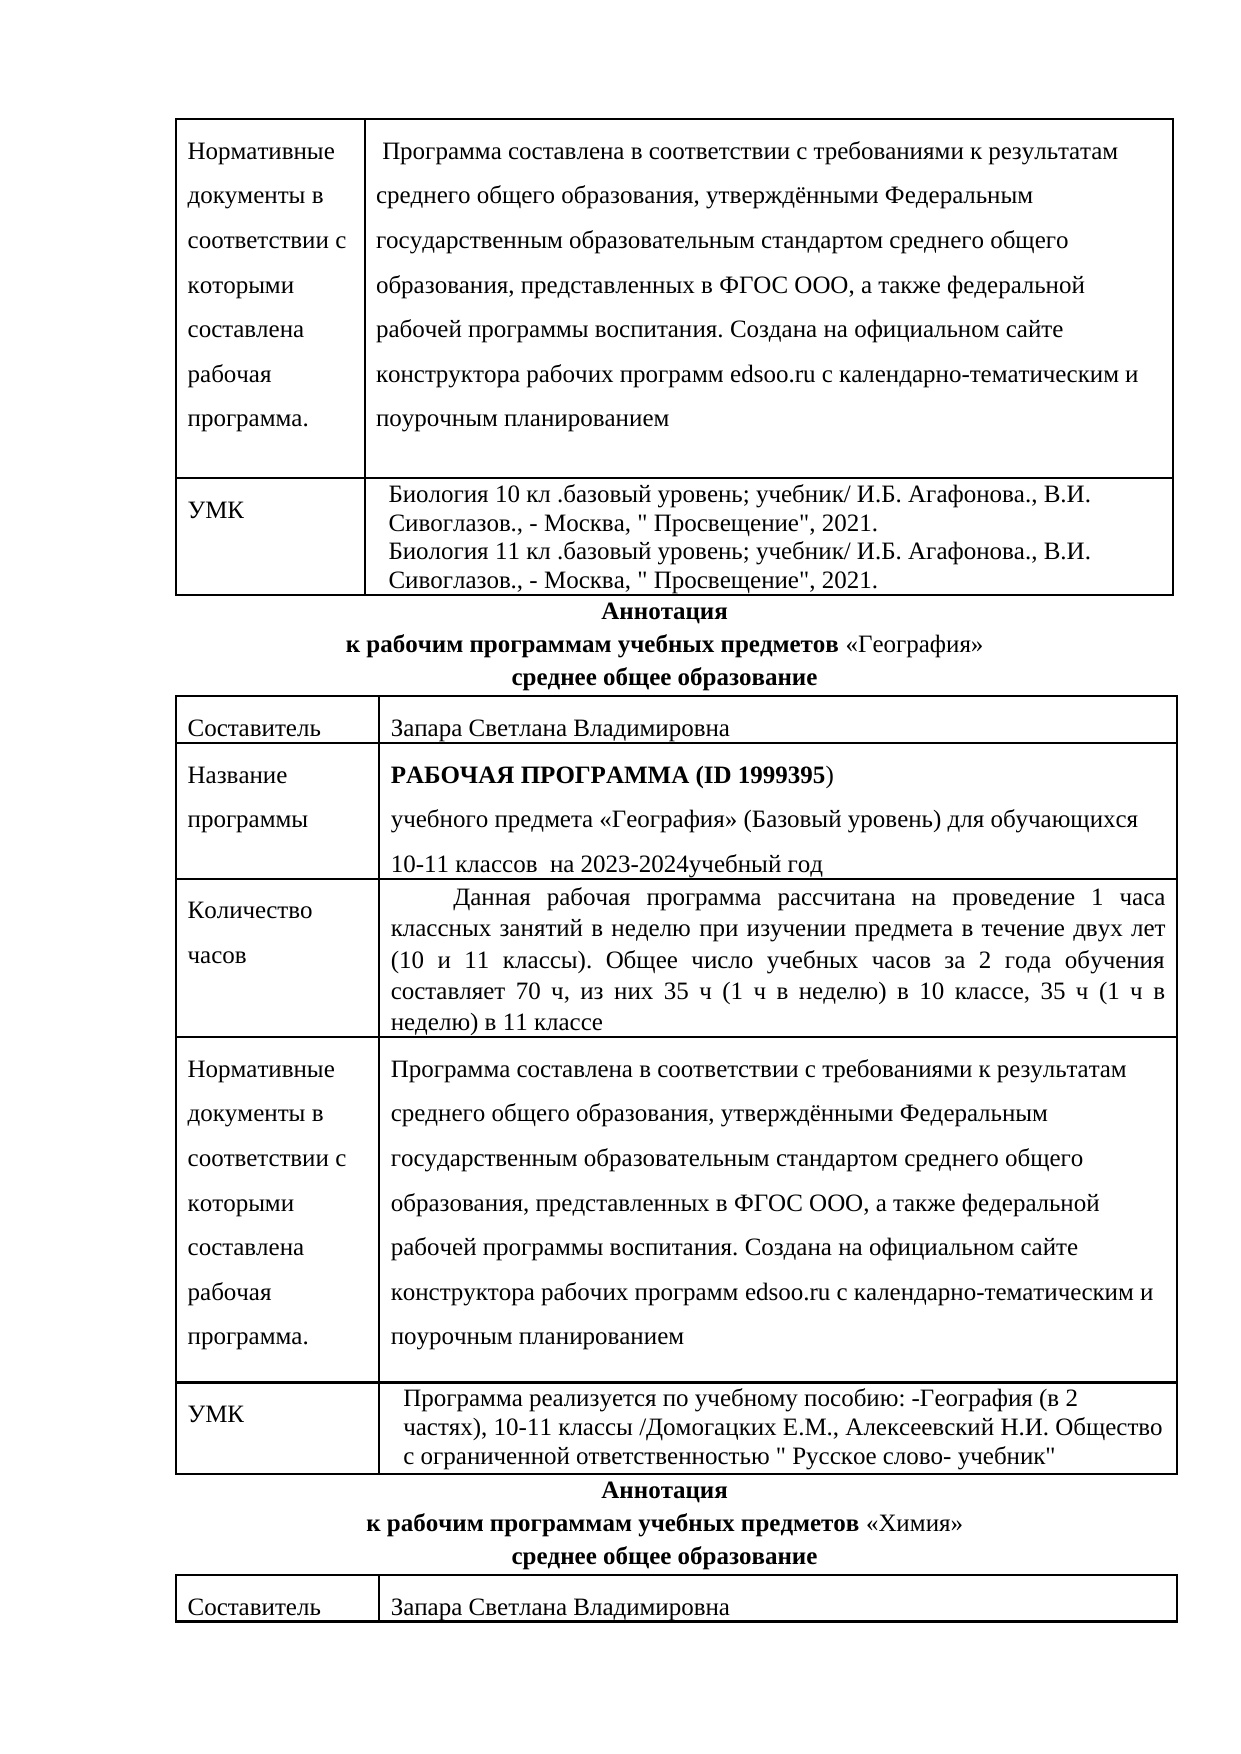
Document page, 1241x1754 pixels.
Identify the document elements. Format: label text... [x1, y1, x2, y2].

text Аннотация [177, 596, 1152, 625]
table_cell Биология 10 кл .базовый уровень; учебник/ И.Б. Агафонова., В.И. Сивоглазов., - Москва, " Просвещение", 2021. Биология 11 кл .базовый уровень; учебник/ И.Б. Агафонова., В.И. Сивоглазов., - Москва, " Просвещение", 2021. [366, 479, 1172, 594]
text к рабочим программам учебных предметов «География» [177, 629, 1152, 658]
table_cell Название программы [177, 744, 378, 878]
text Аннотация [177, 1475, 1152, 1503]
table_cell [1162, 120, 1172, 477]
table_cell РАБОЧАЯ ПРОГРАММА (ID 1999395) учебного предмета «География» (Базовый уровень) для обучающихся 10-11 классов на 2023-2024учебный год [380, 744, 1176, 878]
table_cell Нормативные документы в соответствии с которыми составлена рабочая программа. [177, 120, 364, 477]
table_header Запара Светлана Владимировна [380, 697, 1176, 742]
table_cell Данная рабочая программа рассчитана на проведение 1 часа классных занятий в неделю при изучении предмета в течение двух лет (10 и 11 классы). Общее число учебных часов за 2 года обучения составляет 70 ч, из них 35 ч (1 ч в неделю) в 10 классе, 35 ч (1 ч в неделю) в 11 классе [380, 880, 1176, 1036]
table_header Составитель [177, 1576, 378, 1620]
table_cell Нормативные документы в соответствии с которыми составлена рабочая программа. [177, 1038, 378, 1381]
table_cell Количество часов [177, 880, 378, 1036]
table_header Составитель [177, 697, 378, 742]
table_header Запара Светлана Владимировна [380, 1576, 1176, 1620]
text среднее общее образование [177, 662, 1152, 691]
text к рабочим программам учебных предметов «Химия» [177, 1508, 1152, 1536]
table_cell УМК [177, 479, 364, 594]
text среднее общее образование [177, 1541, 1152, 1569]
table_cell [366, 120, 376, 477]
table_cell УМК [177, 1384, 378, 1473]
table_cell Программа реализуется по учебному пособию: -География (в 2 частях), 10-11 классы /Домогацких Е.М., Алексеевский Н.И. Общество с ограниченной ответственностью " Русское слово- учебник" [380, 1384, 1176, 1473]
